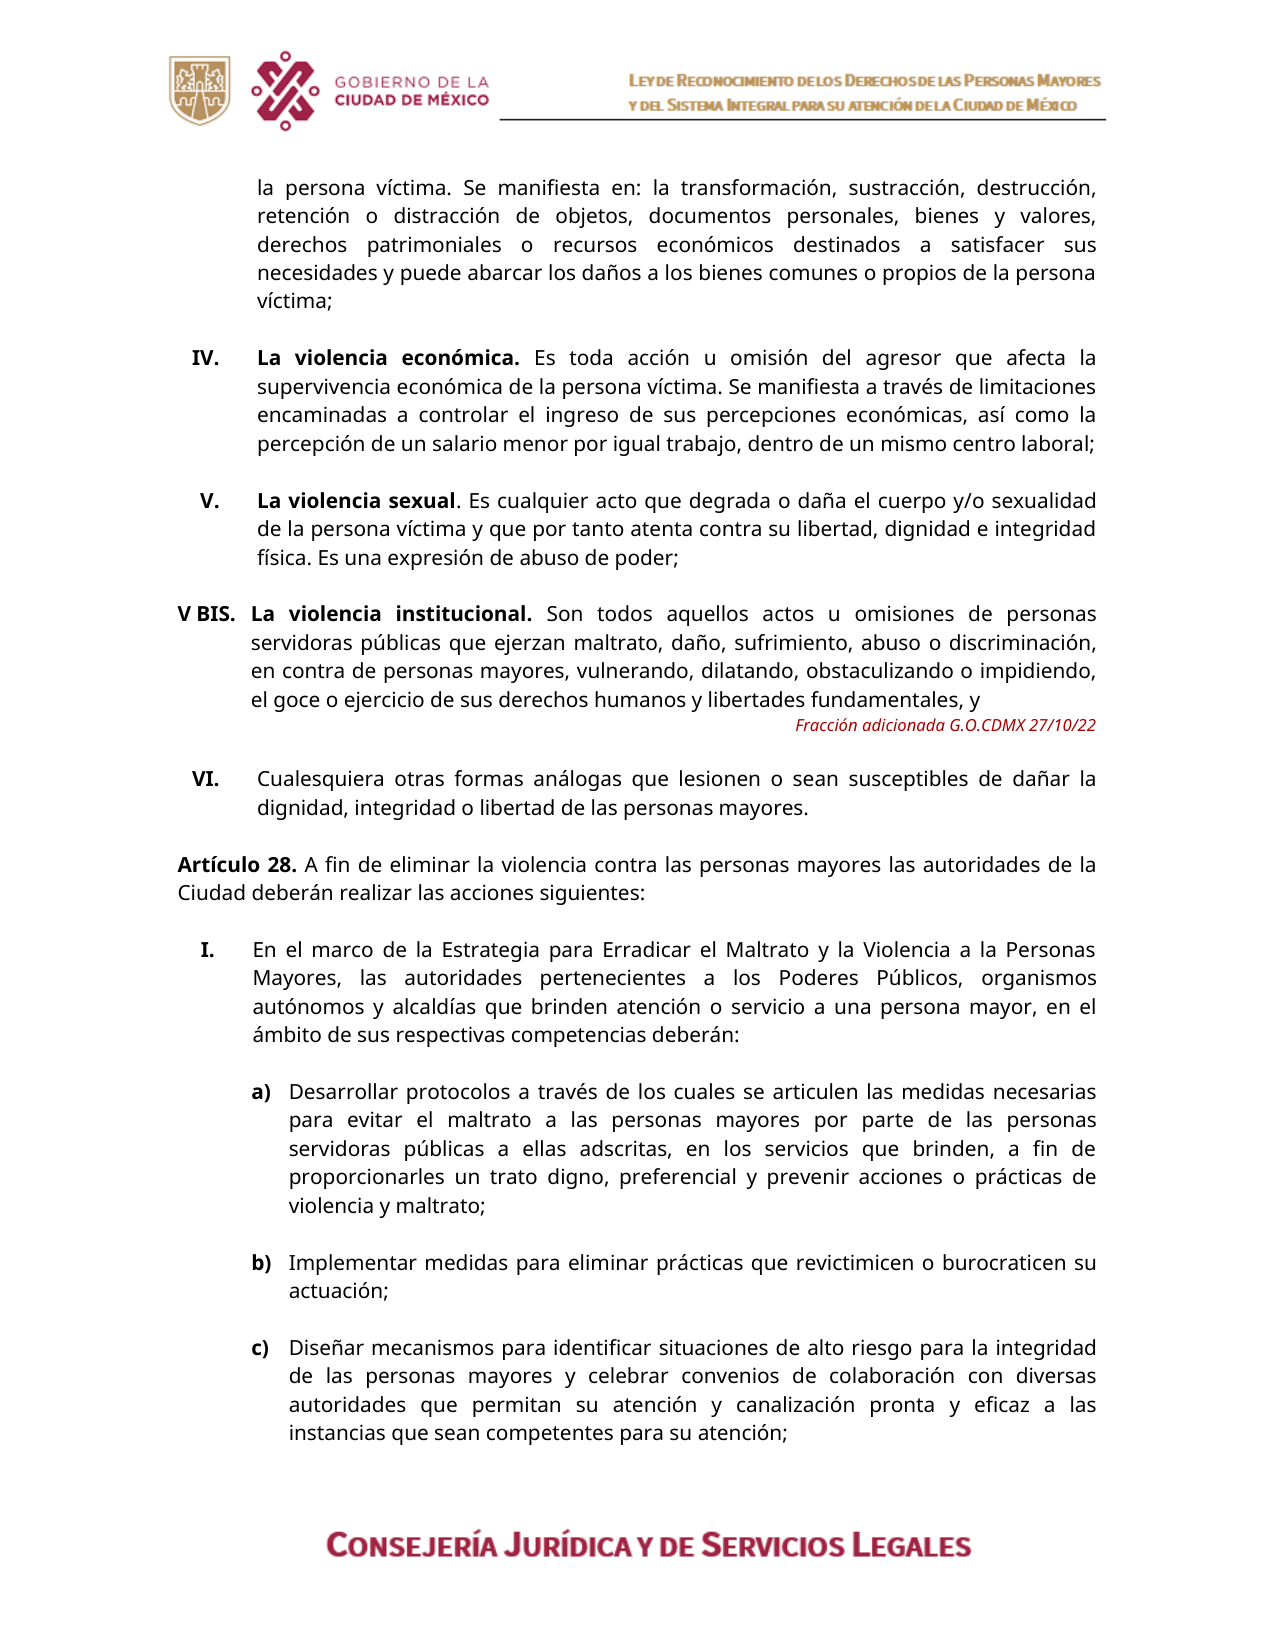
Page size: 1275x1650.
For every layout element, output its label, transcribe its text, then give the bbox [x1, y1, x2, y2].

picture [157, 40, 1107, 141]
text Artículo 28. A fin de eliminar la violencia contra las personas mayores las autoridades de la Ciudad deberán realizar las acciones siguientes: [177, 850, 1098, 907]
list Diseñar mecanismos para identificar situaciones de alto riesgo para la integridad de las personas mayores y celebrar convenios de colaboración con diversas autoridades que permitan su atención y canalización pronta y eficaz a las instancias que sean competentes para su atención; [251, 1333, 1098, 1447]
picture [176, 1503, 1098, 1605]
list Fracción adicionada G.O.CDMX 27/10/22 [290, 713, 1098, 736]
list Cualesquiera otras formas análogas que lesionen o sean susceptibles de dañar la dignidad, integridad o libertad de las personas mayores. [219, 764, 1098, 821]
list La violencia económica. Es toda acción u omisión del agresor que afecta la supervivencia económica de la persona víctima. Se manifiesta a través de limitaciones encaminadas a controlar el ingreso de sus percepciones económicas, así como la percepción de un salario menor por igual trabajo, dentro de un mismo centro laboral; [219, 343, 1098, 457]
text V BIS. La violencia institucional. Son todos aquellos actos u omisiones de personas servidoras públicas que ejerzan maltrato, daño, sufrimiento, abuso o discriminación, en contra de personas mayores, vulnerando, dilatando, obstaculizando o impidiendo, el goce o ejercicio de sus derechos humanos y libertades fundamentales, y [177, 599, 1098, 713]
list Desarrollar protocolos a través de los cuales se articulen las medidas necesarias para evitar el maltrato a las personas mayores por parte de las personas servidoras públicas a ellas adscritas, en los servicios que brinden, a fin de proporcionarles un trato digno, preferencial y prevenir acciones o prácticas de violencia y maltrato; [251, 1077, 1098, 1219]
list La violencia sexual. Es cualquier acto que degrada o daña el cuerpo y/o sexualidad de la persona víctima y que por tanto atenta contra su libertad, dignidad e integridad física. Es una expresión de abuso de poder; [219, 486, 1098, 571]
list Implementar medidas para eliminar prácticas que revictimicen o burocraticen su actuación; [251, 1248, 1098, 1305]
list En el marco de la Estrategia para Erradicar el Maltrato y la Violencia a la Personas Mayores, las autoridades pertenecientes a los Poderes Públicos, organismos autónomos y alcaldías que brinden atención o servicio a una persona mayor, en el ámbito de sus respectivas competencias deberán: [215, 935, 1098, 1049]
